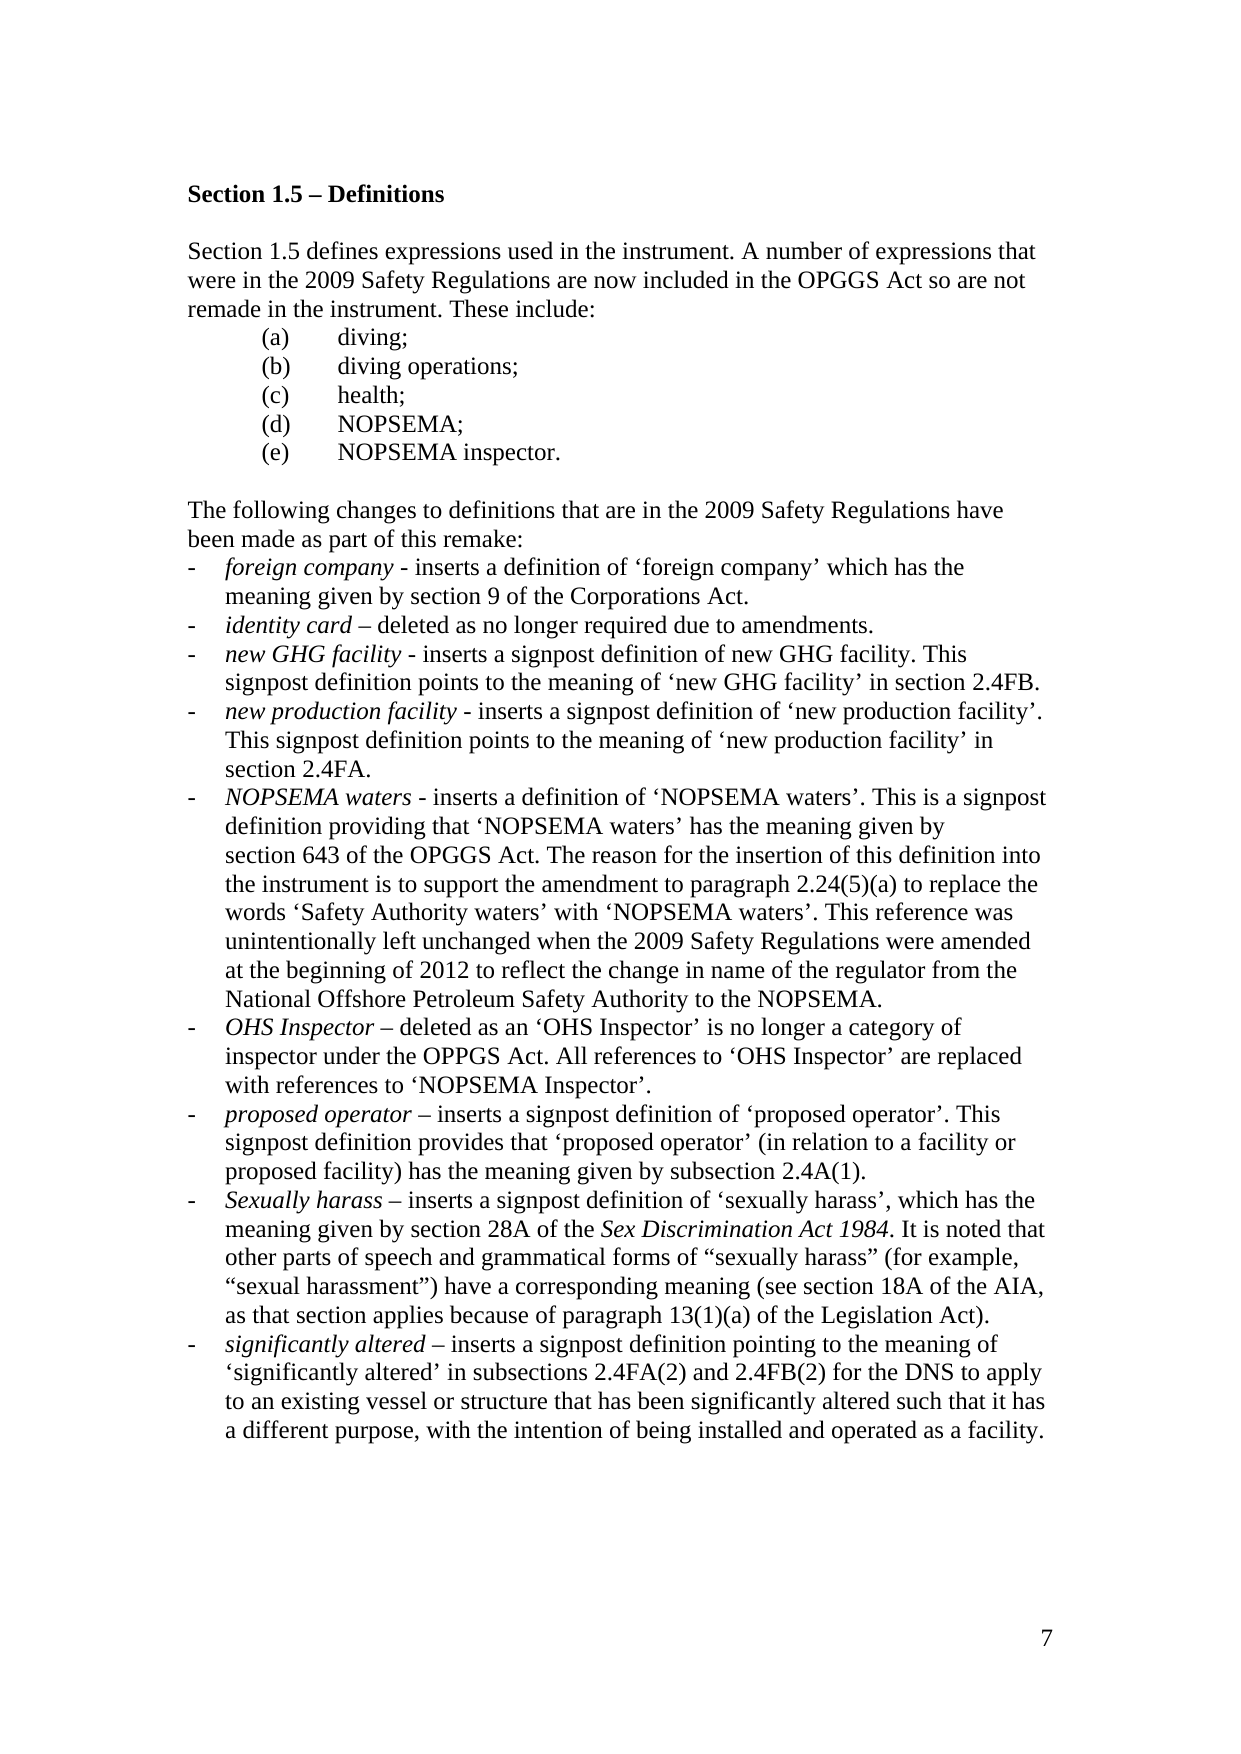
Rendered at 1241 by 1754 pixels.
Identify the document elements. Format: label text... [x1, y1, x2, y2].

list significantly altered – inserts a signpost definition pointing to the meaning of ‘significantly altered’ in subsections 2.4FA(2) and 2.4FB(2) for the DNS to apply to an existing vessel or structure that has been significantly altered such that it has a different purpose, with the intention of being installed and operated as a facility. [187, 1329, 1053, 1444]
text Section 1.5 defines expressions used in the instrument. A number of expressions that were in the 2009 Safety Regulations are now included in the OPGGS Act so are not remade in the instrument. These include: [187, 236, 1053, 322]
text (b) diving operations; [261, 351, 1053, 380]
list new production facility - inserts a signpost definition of ‘new production facility’. This signpost definition points to the meaning of ‘new production facility’ in section 2.4FA. [187, 696, 1053, 782]
list OHS Inspector – deleted as an ‘OHS Inspector’ is no longer a category of inspector under the OPPGS Act. All references to ‘OHS Inspector’ are replaced with references to ‘NOPSEMA Inspector’. [187, 1012, 1053, 1099]
text (a) diving; [261, 322, 1053, 351]
list proposed operator – inserts a signpost definition of ‘proposed operator’. This signpost definition provides that ‘proposed operator’ (in relation to a facility or proposed facility) has the meaning given by subsection 2.4A(1). [187, 1099, 1053, 1185]
list NOPSEMA waters - inserts a definition of ‘NOPSEMA waters’. This is a signpost definition providing that ‘NOPSEMA waters’ has the meaning given by section 643 of the OPGGS Act. The reason for the insertion of this definition into the instrument is to support the amendment to paragraph 2.24(5)(a) to replace the words ‘Safety Authority waters’ with ‘NOPSEMA waters’. This reference was unintentionally left unchanged when the 2009 Safety Regulations were amended at the beginning of 2012 to reflect the change in name of the regulator from the National Offshore Petroleum Safety Authority to the NOPSEMA. [187, 782, 1053, 1012]
text (d) NOPSEMA; [261, 409, 1053, 437]
list new GHG facility - inserts a signpost definition of new GHG facility. This signpost definition points to the meaning of ‘new GHG facility’ in section 2.4FB. [187, 639, 1053, 696]
text (e) NOPSEMA inspector. [261, 437, 1053, 466]
list foreign company - inserts a definition of ‘foreign company’ which has the meaning given by section 9 of the Corporations Act. [187, 552, 1053, 610]
text The following changes to definitions that are in the 2009 Safety Regulations have been made as part of this remake: [187, 495, 1053, 552]
list identity card – deleted as no longer required due to amendments. [187, 610, 1053, 639]
text (c) health; [261, 380, 1053, 409]
text Section 1.5 – Definitions [187, 179, 1053, 207]
list Sexually harass – inserts a signpost definition of ‘sexually harass’, which has the meaning given by section 28A of the Sex Discrimination Act 1984. It is noted that other parts of speech and grammatical forms of “sexually harass” (for example, “sexual harassment”) have a corresponding meaning (see section 18A of the AIA, as that section applies because of paragraph 13(1)(a) of the Legislation Act). [187, 1185, 1053, 1329]
